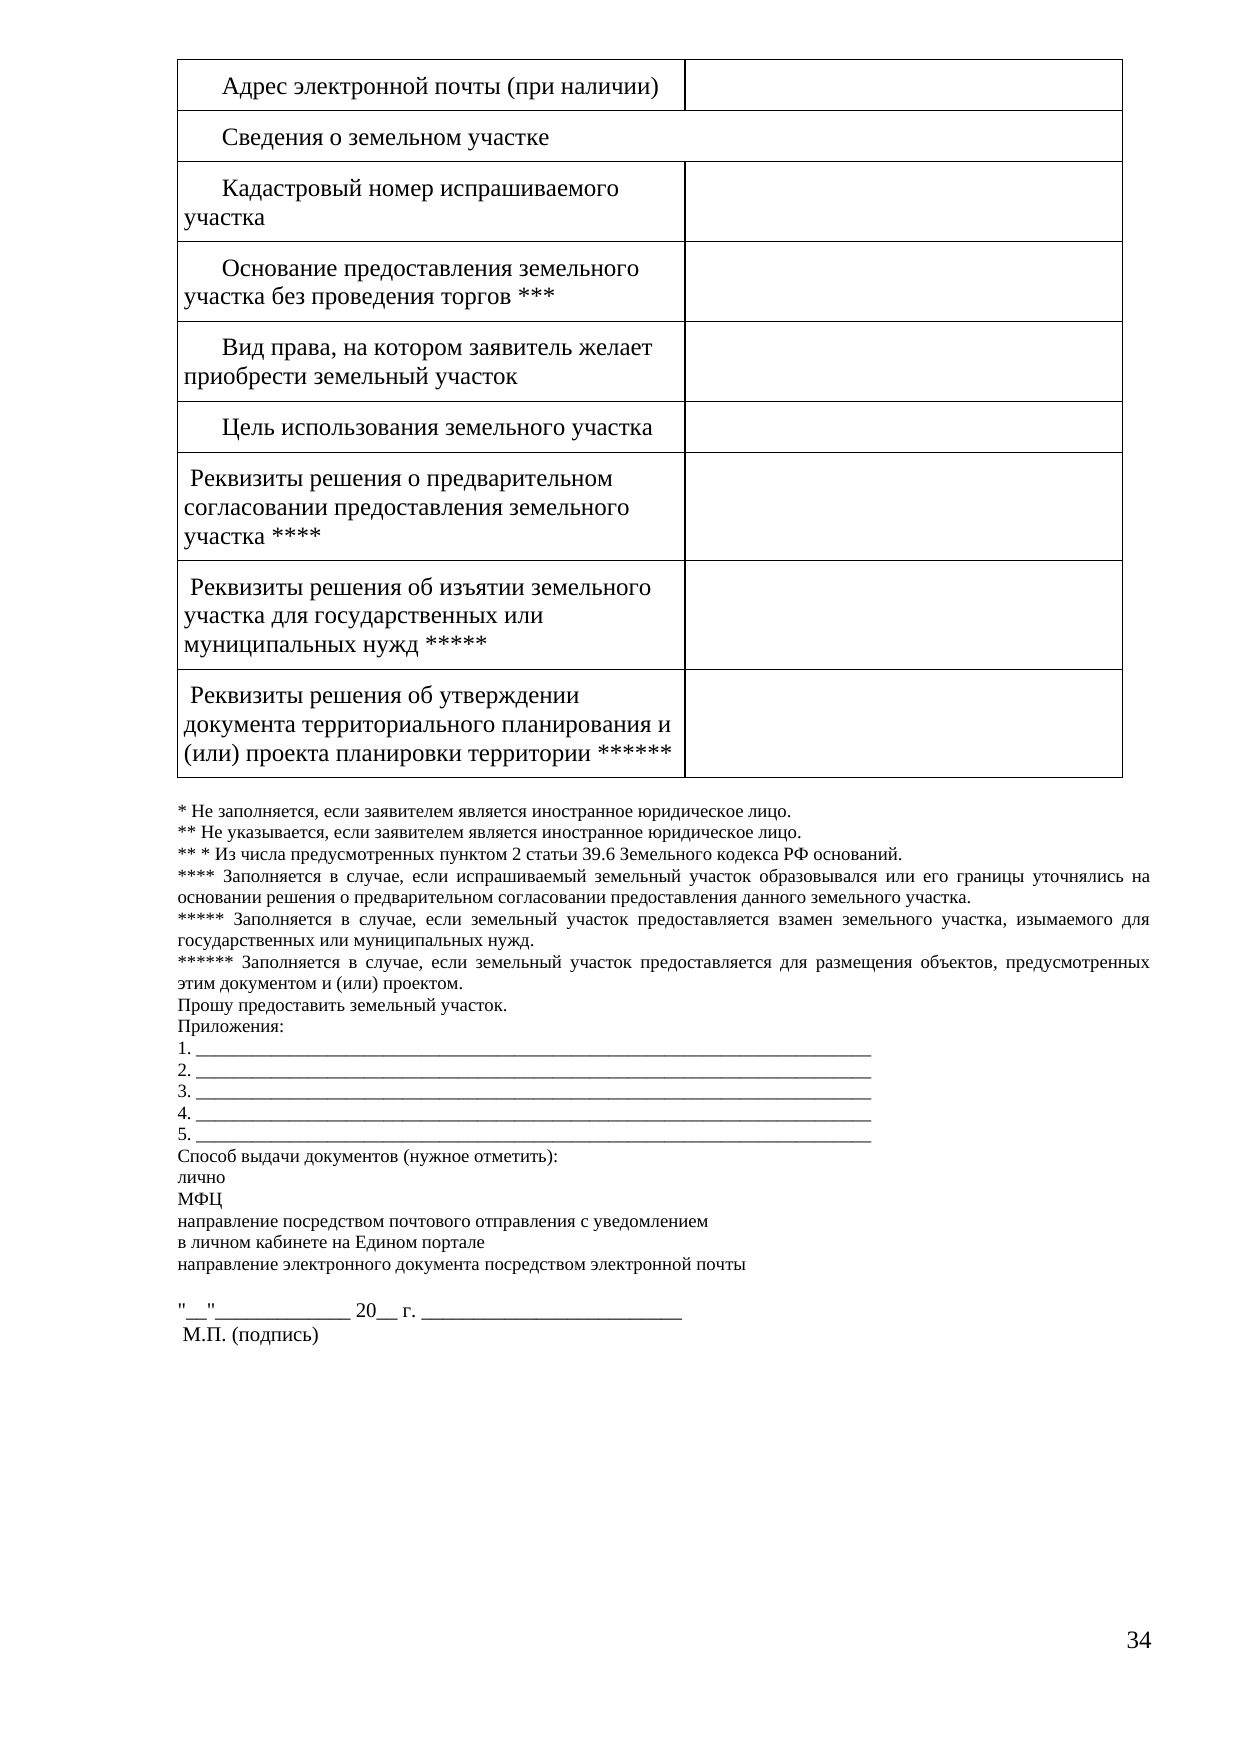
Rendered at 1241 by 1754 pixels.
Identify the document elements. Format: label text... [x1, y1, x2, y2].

text 3. ________________________________________________________________________ [177, 1080, 1152, 1102]
table_cell Основание предоставления земельного участка без проведения торгов *** [178, 242, 684, 321]
table_cell Реквизиты решения об утверждении документа территориального планирования и (или) проекта планировки территории ****** [178, 670, 684, 777]
table_cell Реквизиты решения о предварительном согласовании предоставления земельного участка **** [178, 453, 684, 560]
text "__"_____________ 20__ г. _________________________ [177, 1298, 1152, 1322]
table_cell [686, 402, 1122, 452]
text Прошу предоставить земельный участок. [177, 994, 1152, 1015]
table_cell [686, 453, 1122, 560]
table_cell [686, 561, 1122, 669]
text лично [177, 1166, 1152, 1188]
text 4. ________________________________________________________________________ [177, 1102, 1152, 1123]
table_cell Цель использования земельного участка [178, 402, 684, 452]
table_cell [686, 242, 1122, 321]
table_cell [686, 670, 1122, 777]
text 5. ________________________________________________________________________ [177, 1123, 1152, 1145]
table_cell [686, 322, 1122, 401]
text ** * Из числа предусмотренных пунктом 2 статьи 39.6 Земельного кодекса РФ оснований. [177, 843, 1152, 864]
table_cell [686, 162, 1122, 241]
table_cell Кадастровый номер испрашиваемого участка [178, 162, 684, 241]
text ***** Заполняется в случае, если земельный участок предоставляется взамен земельного участка, изымаемого для государственных или муниципальных нужд. [177, 908, 1152, 951]
text **** Заполняется в случае, если испрашиваемый земельный участок образовывался или его границы уточнялись на основании решения о предварительном согласовании предоставления данного земельного участка. [177, 864, 1152, 908]
table_cell Сведения о земельном участке [178, 111, 1122, 161]
text Способ выдачи документов (нужное отметить): [177, 1145, 1152, 1166]
text направление электронного документа посредством электронной почты [177, 1253, 1152, 1274]
text 2. ________________________________________________________________________ [177, 1058, 1152, 1080]
text Приложения: [177, 1015, 1152, 1037]
text ****** Заполняется в случае, если земельный участок предоставляется для размещения объектов, предусмотренных этим документом и (или) проектом. [177, 951, 1152, 994]
text * Не заполняется, если заявителем является иностранное юридическое лицо. [177, 800, 1152, 821]
text 1. ________________________________________________________________________ [177, 1037, 1152, 1058]
text МФЦ [177, 1188, 1152, 1209]
table_cell [686, 60, 1122, 110]
table_cell Адрес электронной почты (при наличии) [178, 60, 684, 110]
table_cell Вид права, на котором заявитель желает приобрести земельный участок [178, 322, 684, 401]
text в личном кабинете на Едином портале [177, 1231, 1152, 1253]
text ** Не указывается, если заявителем является иностранное юридическое лицо. [177, 821, 1152, 843]
text направление посредством почтового отправления с уведомлением [177, 1209, 1152, 1231]
table_cell Реквизиты решения об изъятии земельного участка для государственных или муниципальных нужд ***** [178, 561, 684, 669]
text М.П. (подпись) [177, 1322, 1152, 1346]
